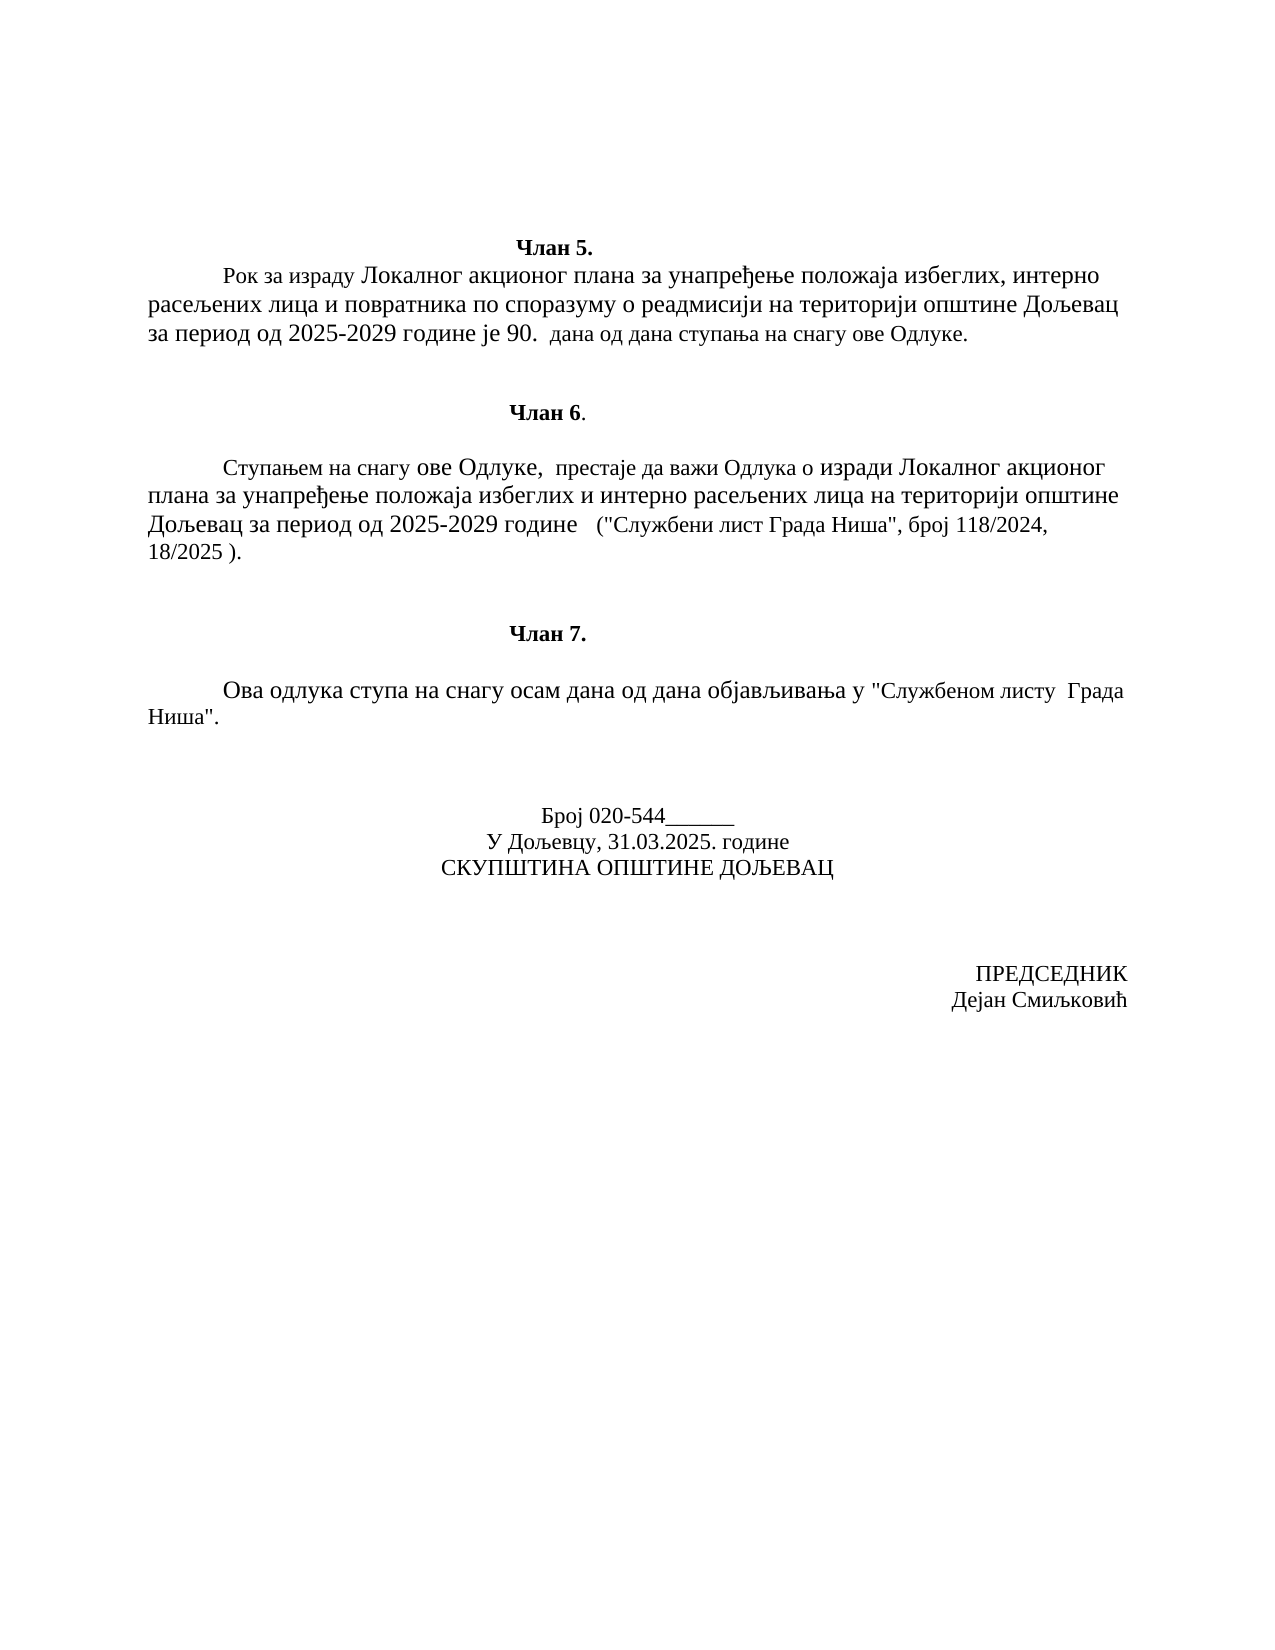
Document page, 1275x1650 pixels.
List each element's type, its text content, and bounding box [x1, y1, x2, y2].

text У Дољевцу, 31.03.2025. године [148, 828, 1127, 854]
text Члан 5. [148, 234, 1127, 260]
text ПРЕДСЕДНИК [148, 960, 1127, 986]
text Члан 7. [148, 619, 1127, 646]
text Члан 6. [148, 399, 1127, 426]
text Број 020-544______ [148, 802, 1127, 828]
text СКУПШТИНА ОПШТИНЕ ДОЉЕВАЦ [148, 854, 1127, 881]
text Дејан Смиљковић [148, 986, 1127, 1012]
text Ступањем на снагу ове Одлуке, престаје да важи Одлука о изради Локалног акционог плана за унапређење положаја избеглих и интерно расељених лица на територији општине Дољевац за период од 2025-2029 године ("Службени лист Града Ниша", број 118/2024, 18/2025 ). [148, 452, 1127, 564]
text Ова одлука ступа на снагу осам дана од дана објављивања у "Службеном листу Града Ниша". [148, 675, 1127, 730]
text Рок за израду Локалног акционог плана за унапређење положаја избеглих, интерно расељених лица и повратника по споразуму о реадмисији на територији општине Дољевац за период од 2025-2029 године је 90. дана од дана ступања на снагу ове Одлуке. [148, 260, 1127, 346]
